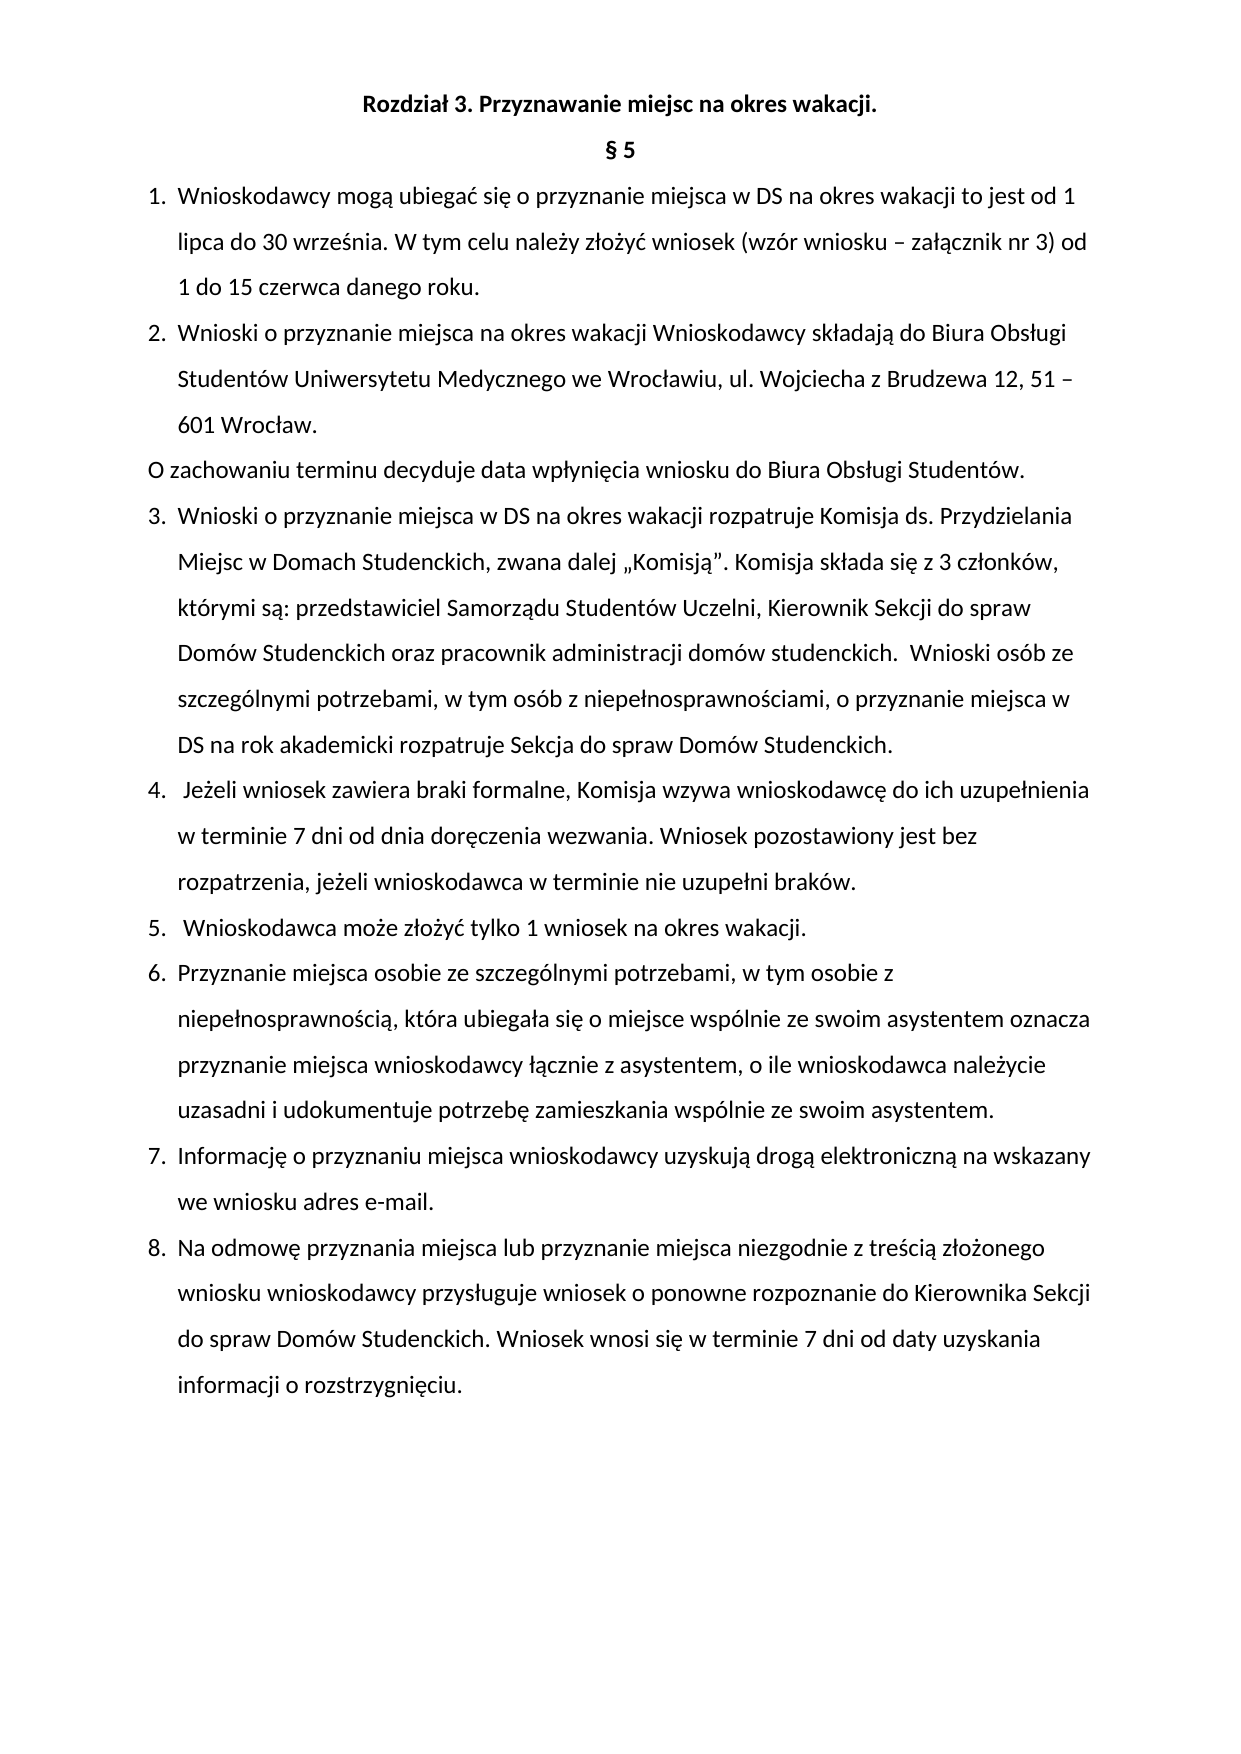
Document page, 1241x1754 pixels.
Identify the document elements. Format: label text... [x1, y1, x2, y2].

list Informację o przyznaniu miejsca wnioskodawcy uzyskują drogą elektroniczną na wskazany we wniosku adres e-mail. [148, 1140, 1093, 1217]
list Wnioski o przyznanie miejsca na okres wakacji Wnioskodawcy składają do Biura Obsługi Studentów Uniwersytetu Medycznego we Wrocławiu, ul. Wojciecha z Brudzewa 12, 51 – 601 Wrocław. [148, 317, 1093, 439]
list Przyznanie miejsca osobie ze szczególnymi potrzebami, w tym osobie z niepełnosprawnością, która ubiegała się o miejsce wspólnie ze swoim asystentem oznacza przyznanie miejsca wnioskodawcy łącznie z asystentem, o ile wnioskodawca należycie uzasadni i udokumentuje potrzebę zamieszkania wspólnie ze swoim asystentem. [148, 957, 1093, 1125]
list Wnioskodawcy mogą ubiegać się o przyznanie miejsca w DS na okres wakacji to jest od 1 lipca do 30 września. W tym celu należy złożyć wniosek (wzór wniosku – załącznik nr 3) od 1 do 15 czerwca danego roku. [148, 180, 1093, 302]
text § 5 [148, 134, 1093, 165]
text Rozdział 3. Przyznawanie miejsc na okres wakacji. [148, 89, 1093, 119]
list Jeżeli wniosek zawiera braki formalne, Komisja wzywa wnioskodawcę do ich uzupełnienia w terminie 7 dni od dnia doręczenia wezwania. Wniosek pozostawiony jest bez rozpatrzenia, jeżeli wnioskodawca w terminie nie uzupełni braków. [148, 774, 1093, 897]
list Wnioskodawca może złożyć tylko 1 wniosek na okres wakacji. [148, 912, 1093, 942]
list Na odmowę przyznania miejsca lub przyznanie miejsca niezgodnie z treścią złożonego wniosku wnioskodawcy przysługuje wniosek o ponowne rozpoznanie do Kierownika Sekcji do spraw Domów Studenckich. Wniosek wnosi się w terminie 7 dni od daty uzyskania informacji o rozstrzygnięciu. [148, 1232, 1093, 1399]
list Wnioski o przyznanie miejsca w DS na okres wakacji rozpatruje Komisja ds. Przydzielania Miejsc w Domach Studenckich, zwana dalej „Komisją”. Komisja składa się z 3 członków, którymi są: przedstawiciel Samorządu Studentów Uczelni, Kierownik Sekcji do spraw Domów Studenckich oraz pracownik administracji domów studenckich. Wnioski osób ze szczególnymi potrzebami, w tym osób z niepełnosprawnościami, o przyznanie miejsca w DS na rok akademicki rozpatruje Sekcja do spraw Domów Studenckich. [148, 500, 1093, 759]
list O zachowaniu terminu decyduje data wpłynięcia wniosku do Biura Obsługi Studentów. [148, 454, 1093, 485]
